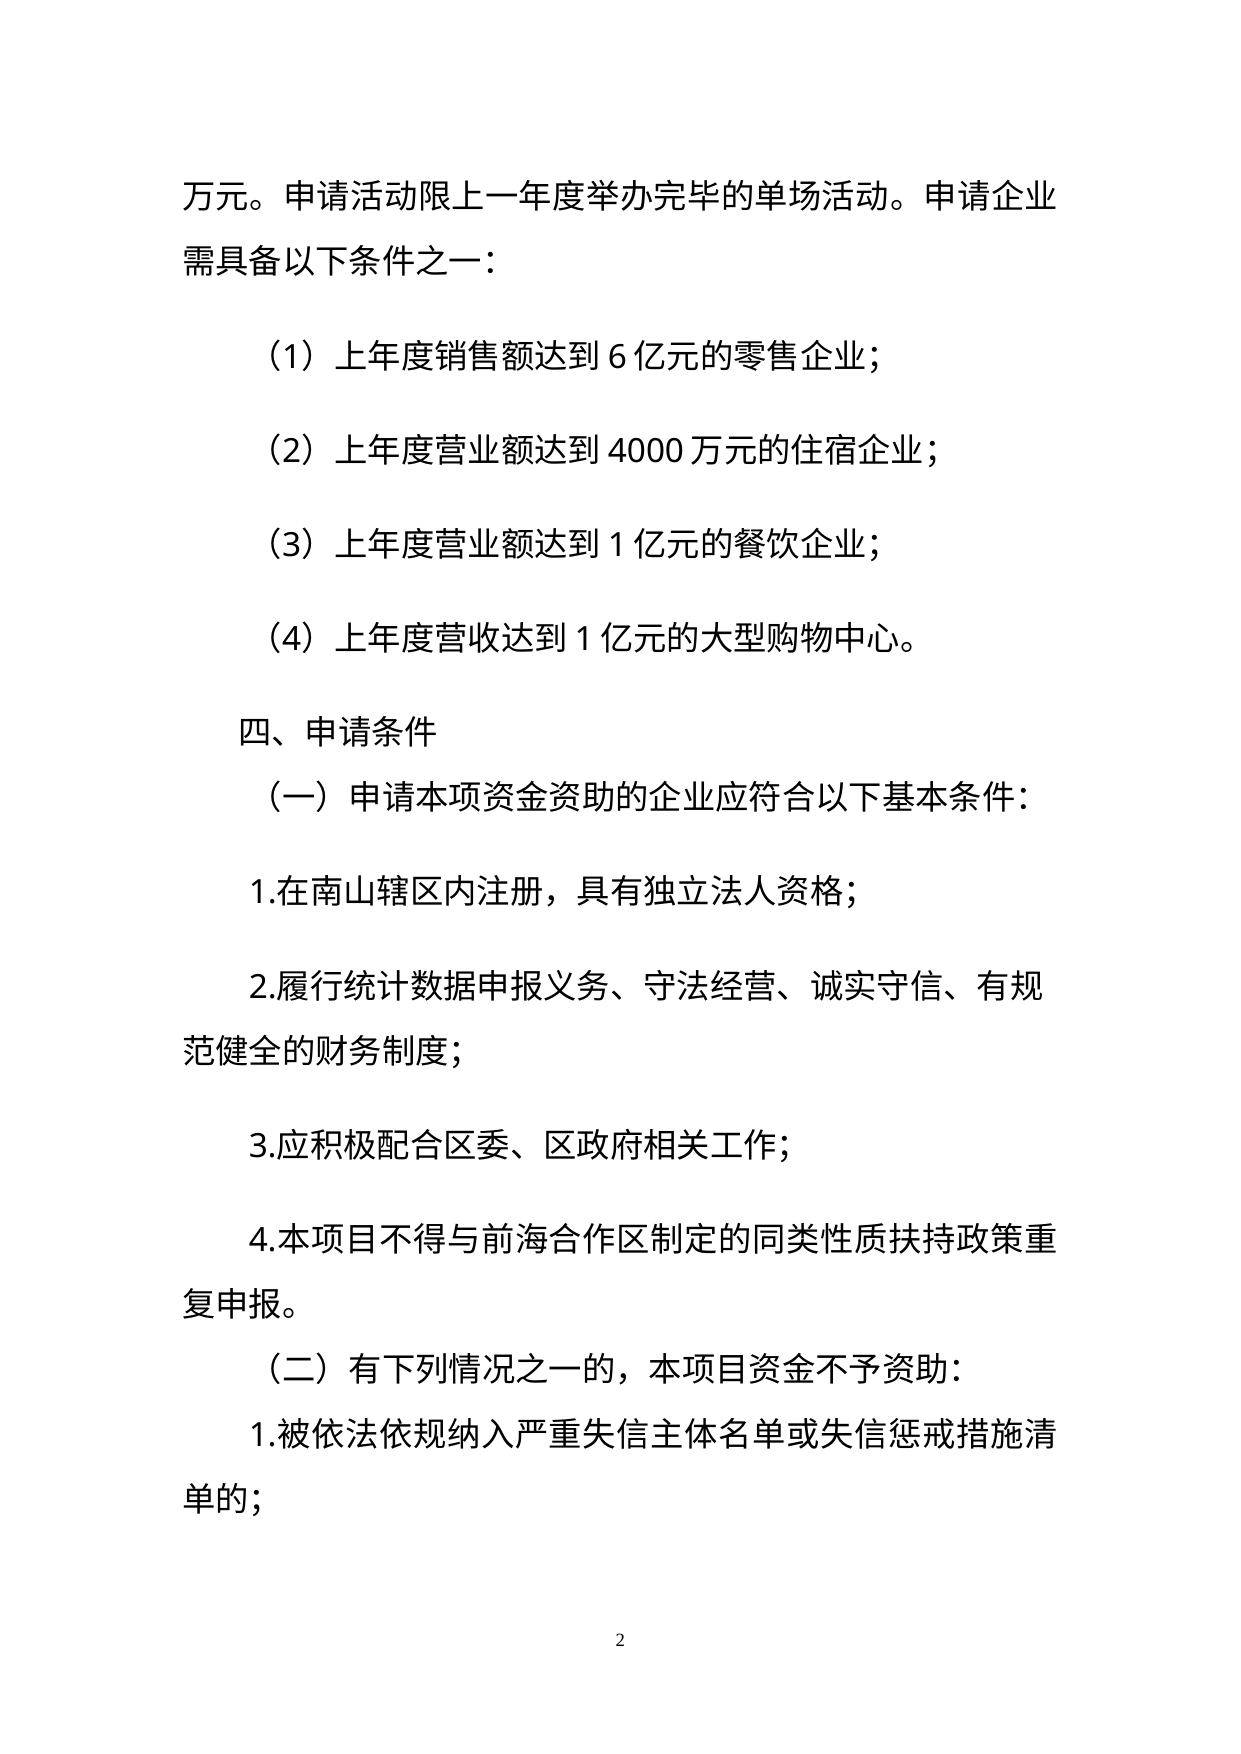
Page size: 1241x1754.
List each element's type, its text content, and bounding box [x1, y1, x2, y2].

text （一）申请本项资金资助的企业应符合以下基本条件： [182, 763, 1058, 828]
text （二）有下列情况之一的，本项目资金不予资助： [182, 1334, 1058, 1399]
list 4.本项目不得与前海合作区制定的同类性质扶持政策重复申报。 [182, 1204, 1058, 1334]
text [182, 162, 1058, 292]
text 四、申请条件 [182, 698, 1058, 763]
list 3.应积极配合区委、区政府相关工作； [182, 1110, 1058, 1175]
list 1.被依法依规纳入严重失信主体名单或失信惩戒措施清单的； [182, 1399, 1058, 1529]
list 1.在南山辖区内注册，具有独立法人资格； [182, 857, 1058, 922]
list （4）上年度营收达到1亿元的大型购物中心。 [182, 604, 1058, 669]
text （3）上年度营业额达到1亿元的餐饮企业； [182, 509, 1058, 574]
list 2.履行统计数据申报义务、守法经营、诚实守信、有规范健全的财务制度； [182, 951, 1058, 1081]
list （1）上年度销售额达到6亿元的零售企业； [182, 321, 1058, 386]
list （2）上年度营业额达到4000万元的住宿企业； [182, 415, 1058, 480]
